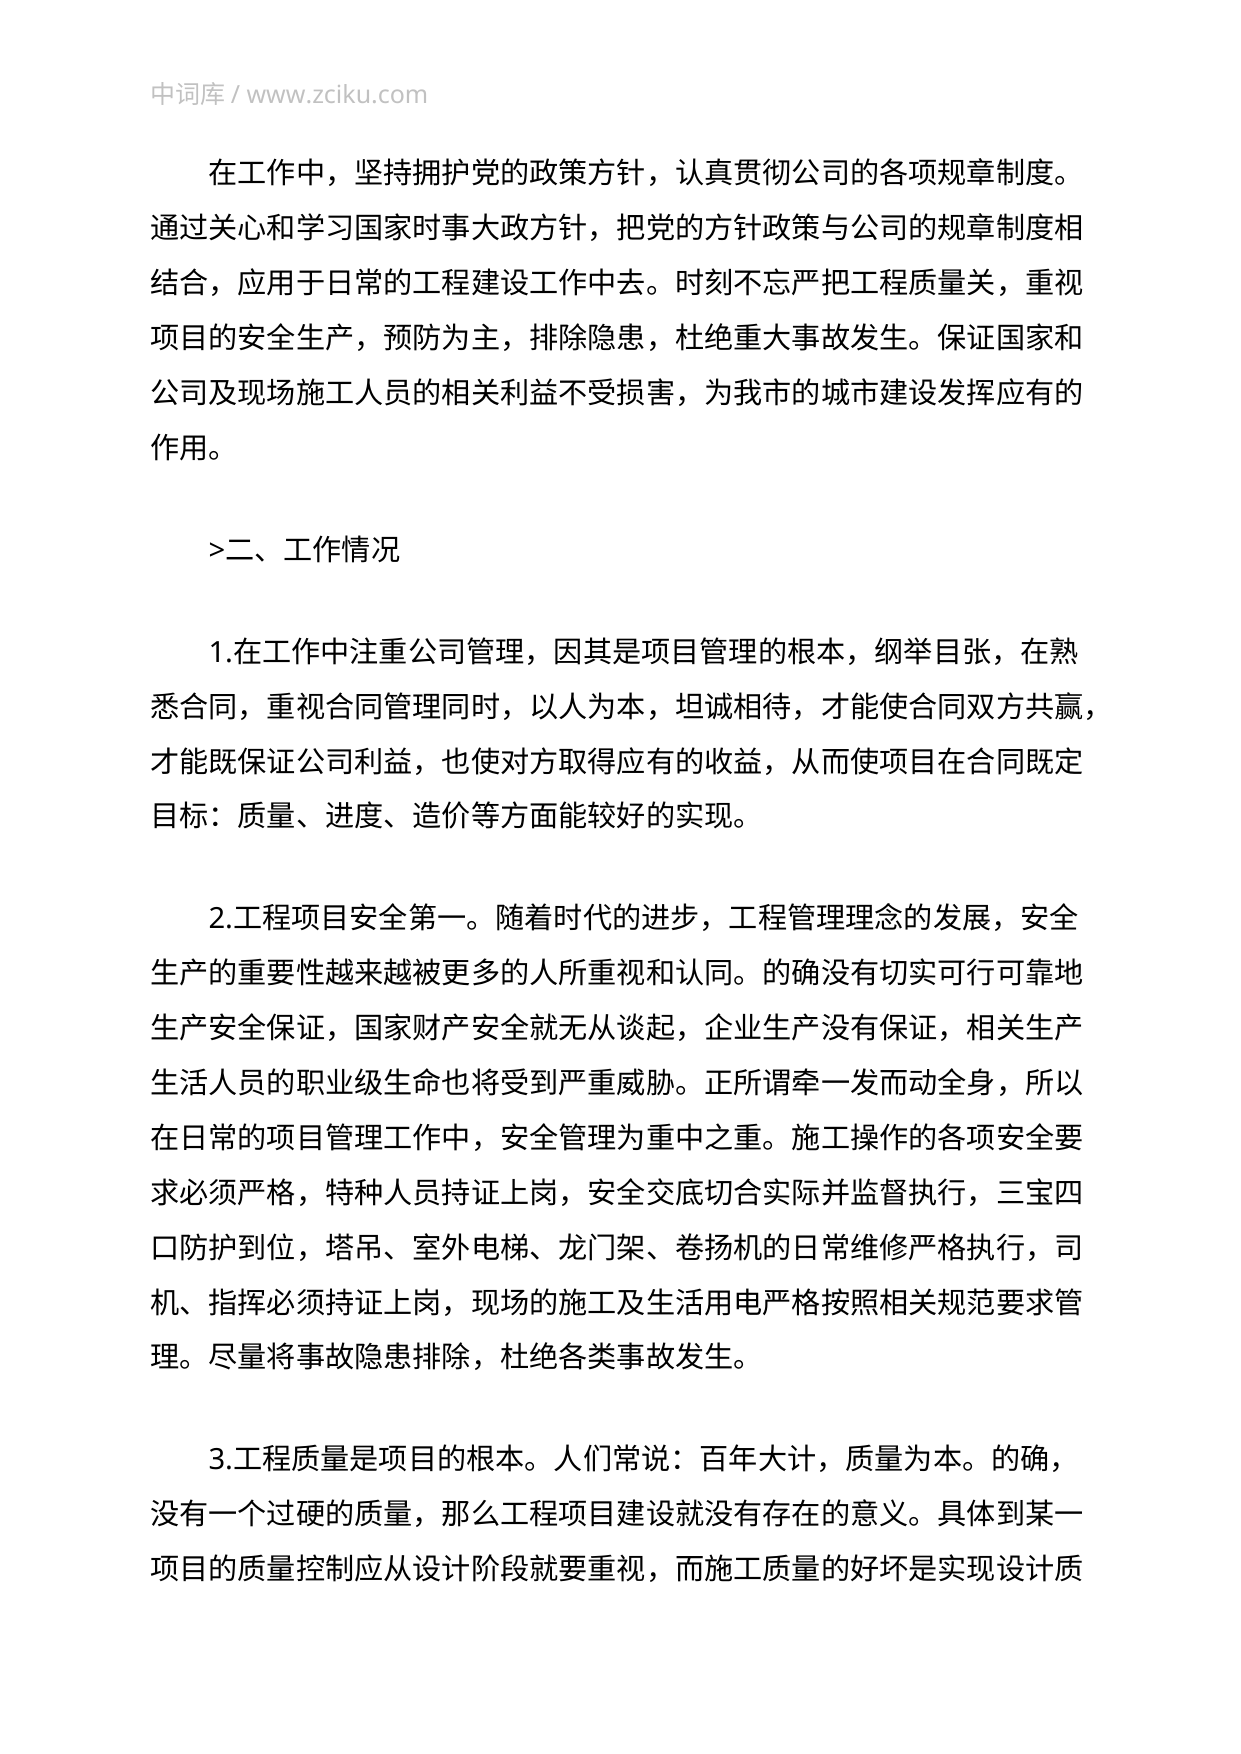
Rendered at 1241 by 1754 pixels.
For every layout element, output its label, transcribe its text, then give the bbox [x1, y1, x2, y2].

text 在工作中，坚持拥护党的政策方针，认真贯彻公司的各项规章制度。通过关心和学习国家时事大政方针，把党的方针政策与公司的规章制度相结合，应用于日常的工程建设工作中去。时刻不忘严把工程质量关，重视项目的安全生产，预防为主，排除隐患，杜绝重大事故发生。保证国家和公司及现场施工人员的相关利益不受损害，为我市的城市建设发挥应有的作用。 [150, 150, 1090, 467]
text 1.在工作中注重公司管理，因其是项目管理的根本，纲举目张，在熟悉合同，重视合同管理同时，以人为本，坦诚相待，才能使合同双方共赢，才能既保证公司利益，也使对方取得应有的收益，从而使项目在合同既定目标：质量、进度、造价等方面能较好的实现。 [150, 628, 1090, 835]
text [150, 1436, 1090, 1588]
text 2.工程项目安全第一。随着时代的进步，工程管理理念的发展，安全生产的重要性越来越被更多的人所重视和认同。的确没有切实可行可靠地生产安全保证，国家财产安全就无从谈起，企业生产没有保证，相关生产生活人员的职业级生命也将受到严重威胁。正所谓牵一发而动全身，所以在日常的项目管理工作中，安全管理为重中之重。施工操作的各项安全要求必须严格，特种人员持证上岗，安全交底切合实际并监督执行，三宝四口防护到位，塔吊、室外电梯、龙门架、卷扬机的日常维修严格执行，司机、指挥必须持证上岗，现场的施工及生活用电严格按照相关规范要求管理。尽量将事故隐患排除，杜绝各类事故发生。 [150, 895, 1090, 1376]
text >二、工作情况 [150, 526, 1090, 569]
